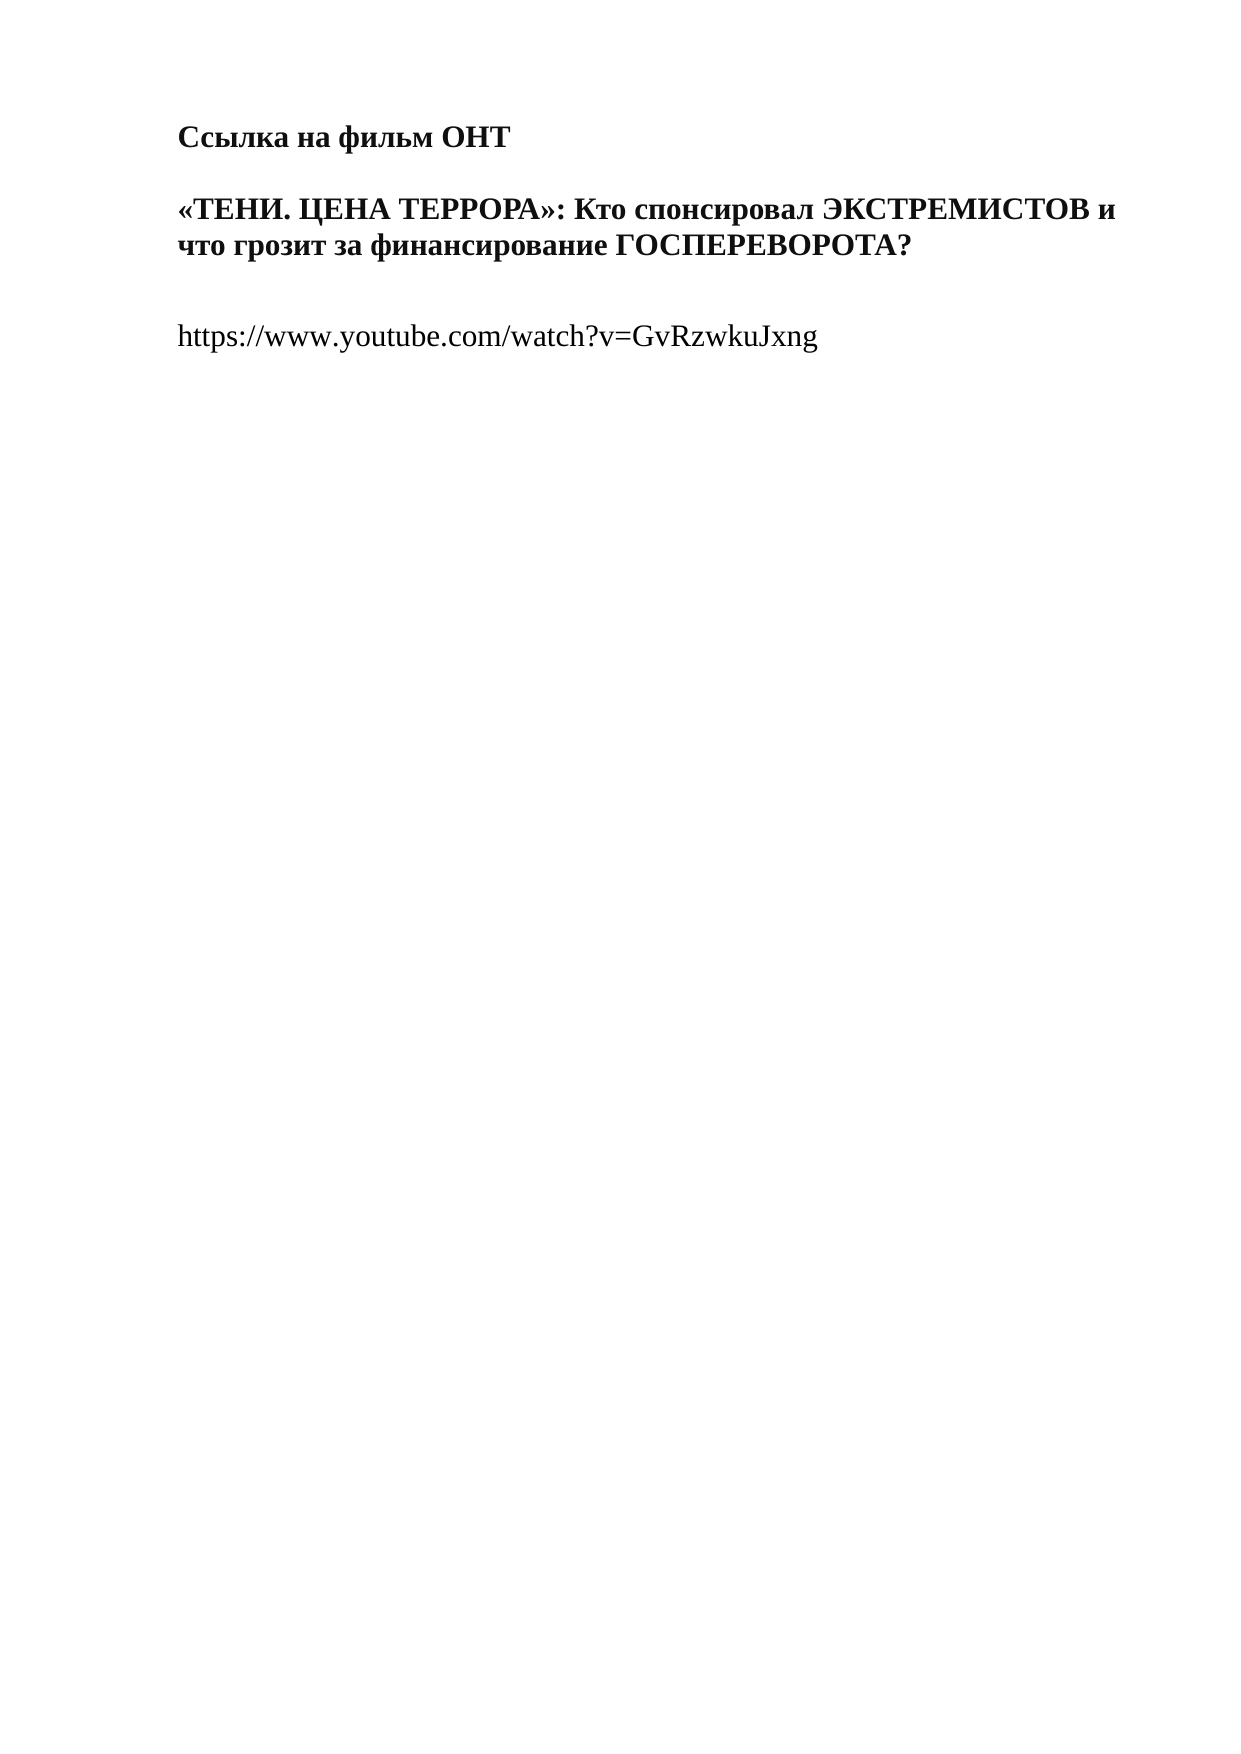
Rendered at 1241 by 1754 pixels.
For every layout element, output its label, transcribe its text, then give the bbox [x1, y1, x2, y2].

text Ссылка на фильм ОНТ [177, 118, 1152, 154]
text «ТЕНИ. ЦЕНА ТЕРРОРА»: Кто спонсировал ЭКСТРЕМИСТОВ и что грозит за финансирование ГОСПЕРЕВОРОТА? [177, 190, 1152, 262]
text https://www.youtube.com/watch?v=GvRzwkuJxng [177, 317, 1152, 353]
